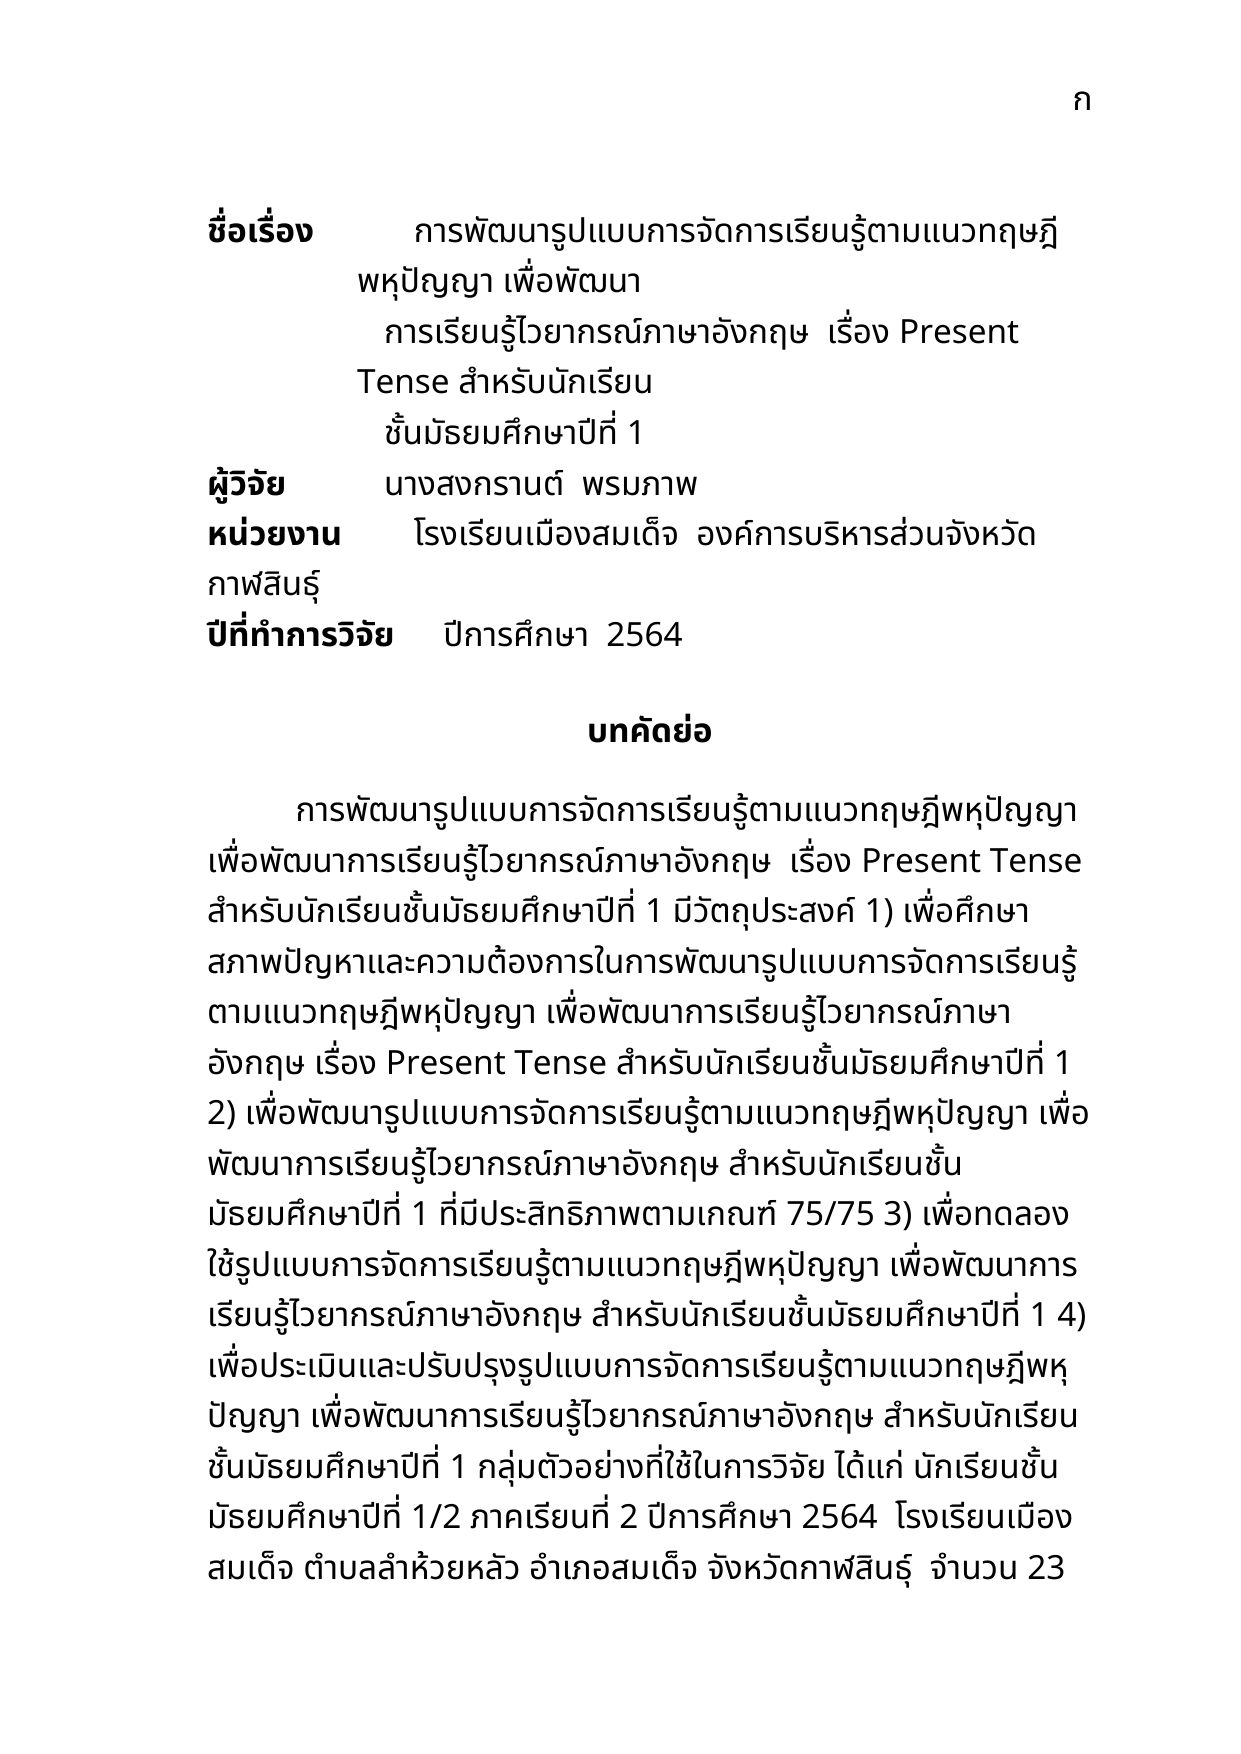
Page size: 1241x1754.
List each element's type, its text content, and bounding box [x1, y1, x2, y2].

text การเรียนรู้ไวยากรณ์ภาษาอังกฤษ เรื่อง Present Tense สำหรับนักเรียน [207, 308, 1092, 409]
text ชั้นมัธยมศึกษาปีที่ 1 [207, 409, 1092, 459]
text หน่วยงาน โรงเรียนเมืองสมเด็จ องค์การบริหารส่วนจังหวัดกาฬสินธุ์ [207, 510, 1092, 611]
text ชื่อเรื่อง การพัฒนารูปแบบการจัดการเรียนรู้ตามแนวทฤษฎีพหุปัญญา เพื่อพัฒนา [207, 207, 1092, 308]
text บทคัดย่อ [207, 707, 1092, 757]
text ปีที่ทำการวิจัย ปีการศึกษา 2564 [207, 611, 1092, 661]
text ผู้วิจัย นางสงกรานต์ พรมภาพ [207, 459, 1092, 510]
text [207, 786, 1092, 1594]
